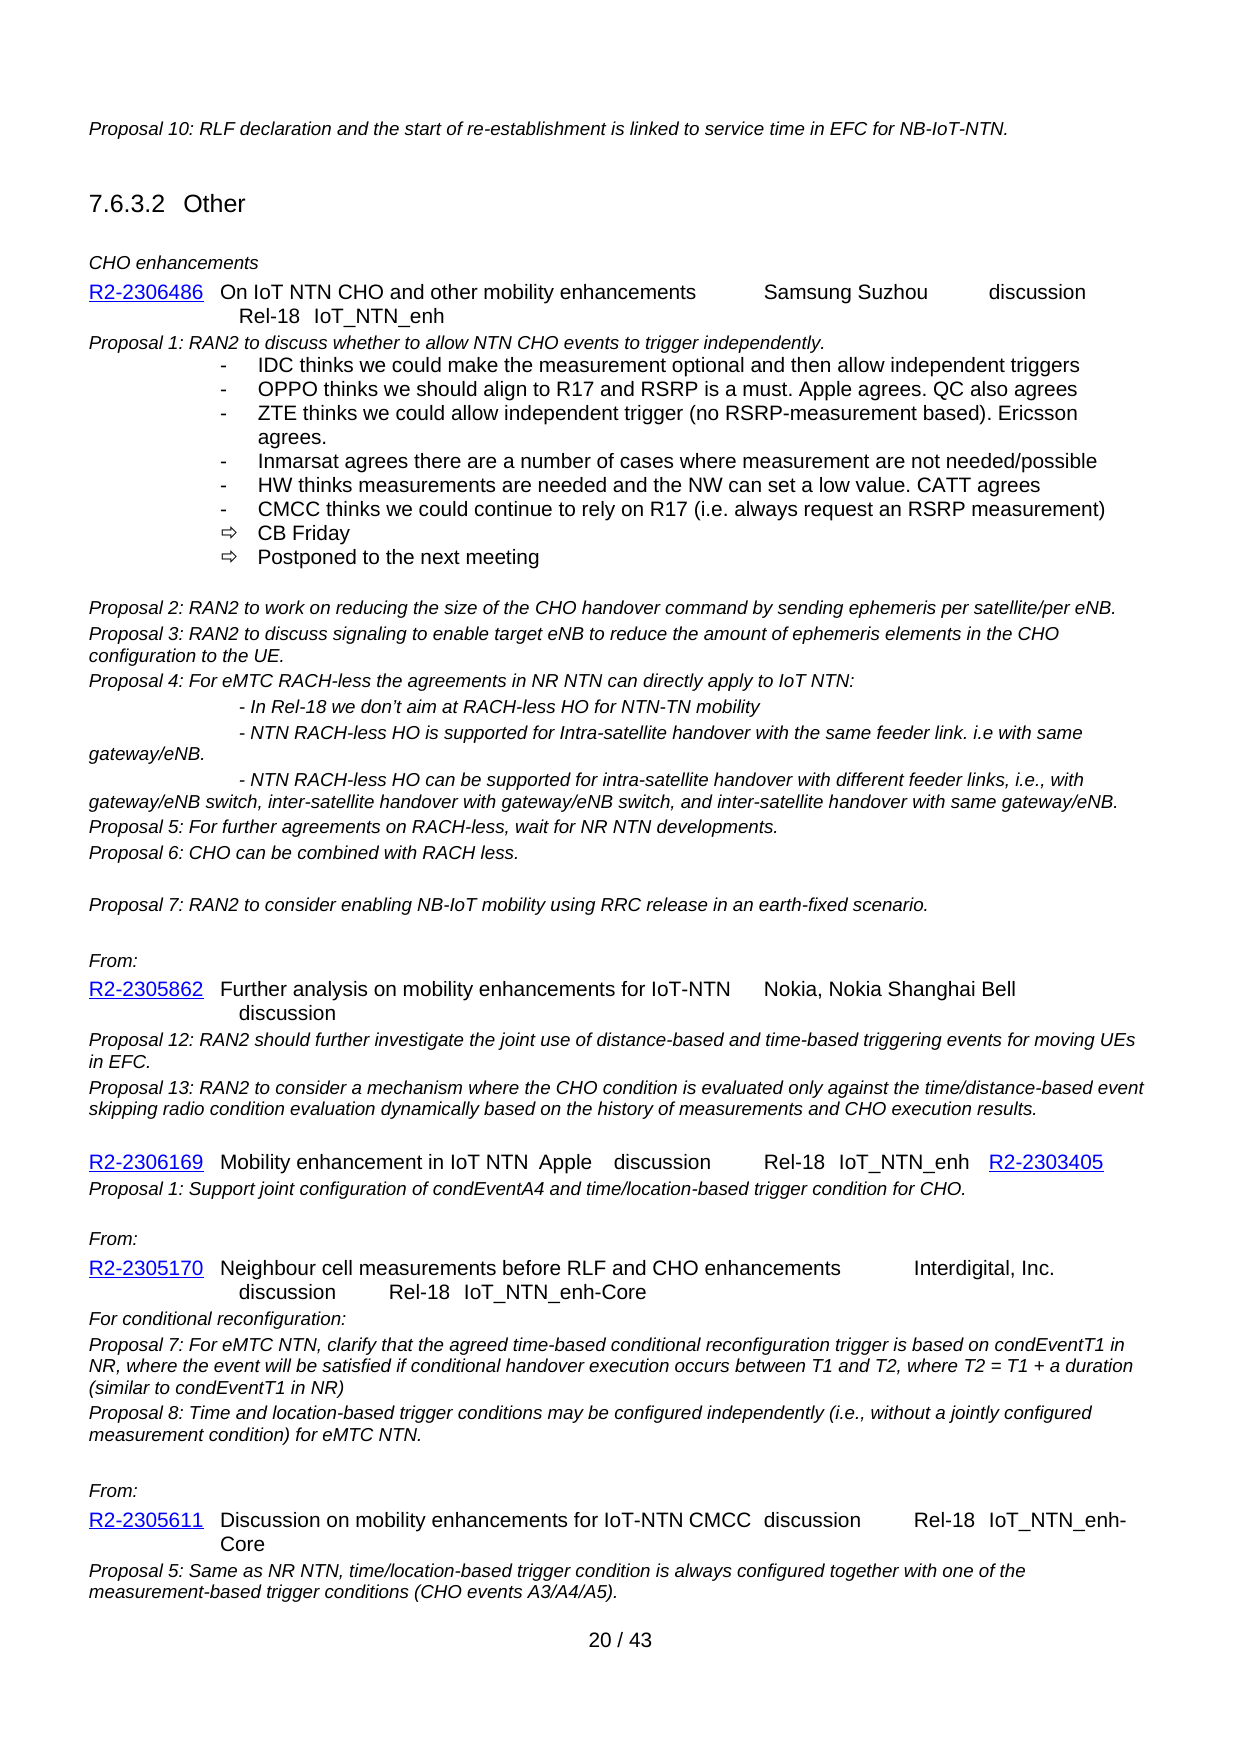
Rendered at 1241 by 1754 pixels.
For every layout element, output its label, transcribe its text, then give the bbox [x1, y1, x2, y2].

text From: [89, 1228, 1152, 1249]
text Proposal 6: CHO can be combined with RACH less. [89, 842, 1152, 863]
text From: [89, 949, 1152, 971]
text Proposal 5: For further agreements on RACH-less, wait for NR NTN developments. [89, 816, 1152, 838]
text Proposal 7: RAN2 to consider enabling NB-IoT mobility using RRC release in an earth-fixed scenario. [89, 893, 1152, 915]
text - OPPO thinks we should align to R17 and RSRP is a must. Apple agrees. QC also agrees [220, 377, 1152, 401]
text CHO enhancements [89, 252, 1152, 273]
text Proposal 10: RLF declaration and the start of re-establishment is linked to service time in EFC for NB-IoT-NTN. [89, 118, 1152, 140]
text Proposal 1: Support joint configuration of condEventA4 and time/location-based trigger condition for CHO. [89, 1178, 1152, 1199]
text - In Rel-18 we don’t aim at RACH-less HO for NTN-TN mobility [89, 696, 1152, 717]
text Proposal 13: RAN2 to consider a mechanism where the CHO condition is evaluated only against the time/distance-based event skipping radio condition evaluation dynamically based on the history of measurements and CHO execution results. [89, 1077, 1152, 1120]
title R2-2305611 Discussion on mobility enhancements for IoT-NTN CMCC discussion Rel-18 IoT_NTN_enh-Core [89, 1507, 1152, 1555]
text Proposal 12: RAN2 should further investigate the joint use of distance-based and time-based triggering events for moving UEs in EFC. [89, 1029, 1152, 1072]
text - IDC thinks we could make the measurement optional and then allow independent triggers [220, 353, 1152, 377]
text Proposal 3: RAN2 to discuss signaling to enable target eNB to reduce the amount of ephemeris elements in the CHO configuration to the UE. [89, 623, 1152, 666]
text - ZTE thinks we could allow independent trigger (no RSRP-measurement based). Ericsson agrees. [220, 401, 1152, 449]
subtitle 7.6.3.2 Other [89, 189, 1152, 217]
title R2-2305862 Further analysis on mobility enhancements for IoT-NTN Nokia, Nokia Shanghai Bell discussion [89, 977, 1152, 1025]
text - HW thinks measurements are needed and the NW can set a low value. CATT agrees [220, 473, 1152, 497]
text Proposal 5: Same as NR NTN, time/location-based trigger condition is always configured together with one of the measurement-based trigger conditions (CHO events A3/A4/A5). [89, 1559, 1152, 1603]
text Proposal 2: RAN2 to work on reducing the size of the CHO handover command by sending ephemeris per satellite/per eNB. [89, 597, 1152, 619]
text Proposal 4: For eMTC RACH-less the agreements in NR NTN can directly apply to IoT NTN: [89, 670, 1152, 692]
text Proposal 8: Time and location-based trigger conditions may be configured independently (i.e., without a jointly configured measurement condition) for eMTC NTN. [89, 1402, 1152, 1445]
text Proposal 7: For eMTC NTN, clarify that the agreed time-based conditional reconfiguration trigger is based on condEventT1 in NR, where the event will be satisfied if conditional handover execution occurs between T1 and T2, where T2 = T1 + a duration (similar to condEventT1 in NR) [89, 1333, 1152, 1398]
title R2-2305170 Neighbour cell measurements before RLF and CHO enhancements Interdigital, Inc. discussion Rel-18 IoT_NTN_enh-Core [89, 1256, 1152, 1303]
list CB Friday [220, 521, 1152, 545]
text - Inmarsat agrees there are a number of cases where measurement are not needed/possible [220, 449, 1152, 473]
text - CMCC thinks we could continue to rely on R17 (i.e. always request an RSRP measurement) [220, 497, 1152, 521]
text - NTN RACH-less HO is supported for Intra-satellite handover with the same feeder link. i.e with same gateway/eNB. [89, 722, 1152, 765]
title R2-2306486 On IoT NTN CHO and other mobility enhancements Samsung Suzhou discussion Rel-18 IoT_NTN_enh [89, 279, 1152, 327]
text Proposal 1: RAN2 to discuss whether to allow NTN CHO events to trigger independently. [89, 332, 1152, 353]
list Postponed to the next meeting [220, 545, 1152, 569]
title R2-2306169 Mobility enhancement in IoT NTN Apple discussion Rel-18 IoT_NTN_enh R2-2303405 [89, 1150, 1152, 1174]
text - NTN RACH-less HO can be supported for intra-satellite handover with different feeder links, i.e., with gateway/eNB switch, inter-satellite handover with gateway/eNB switch, and inter-satellite handover with same gateway/eNB. [89, 769, 1152, 812]
text From: [89, 1480, 1152, 1501]
text For conditional reconfiguration: [89, 1308, 1152, 1329]
